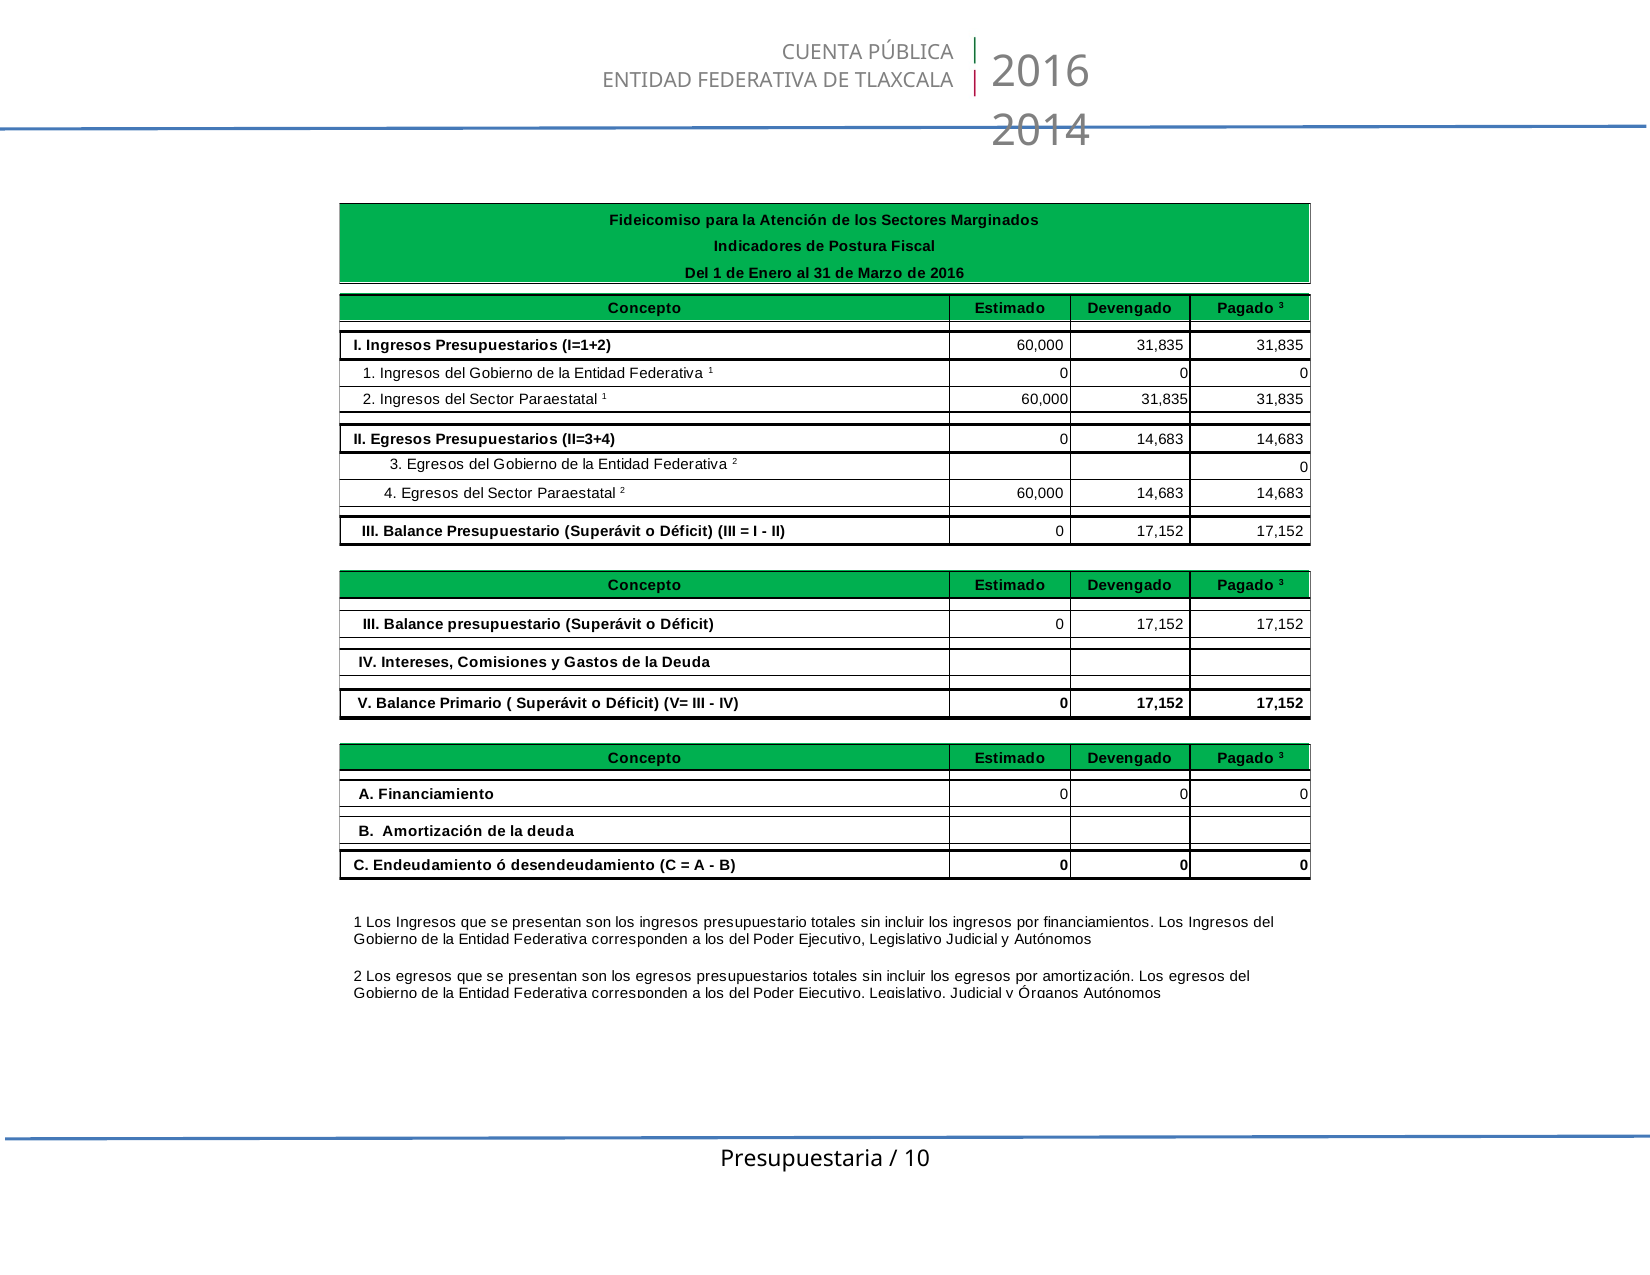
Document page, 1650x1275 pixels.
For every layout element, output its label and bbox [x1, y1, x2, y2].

picture [968, 28, 985, 99]
